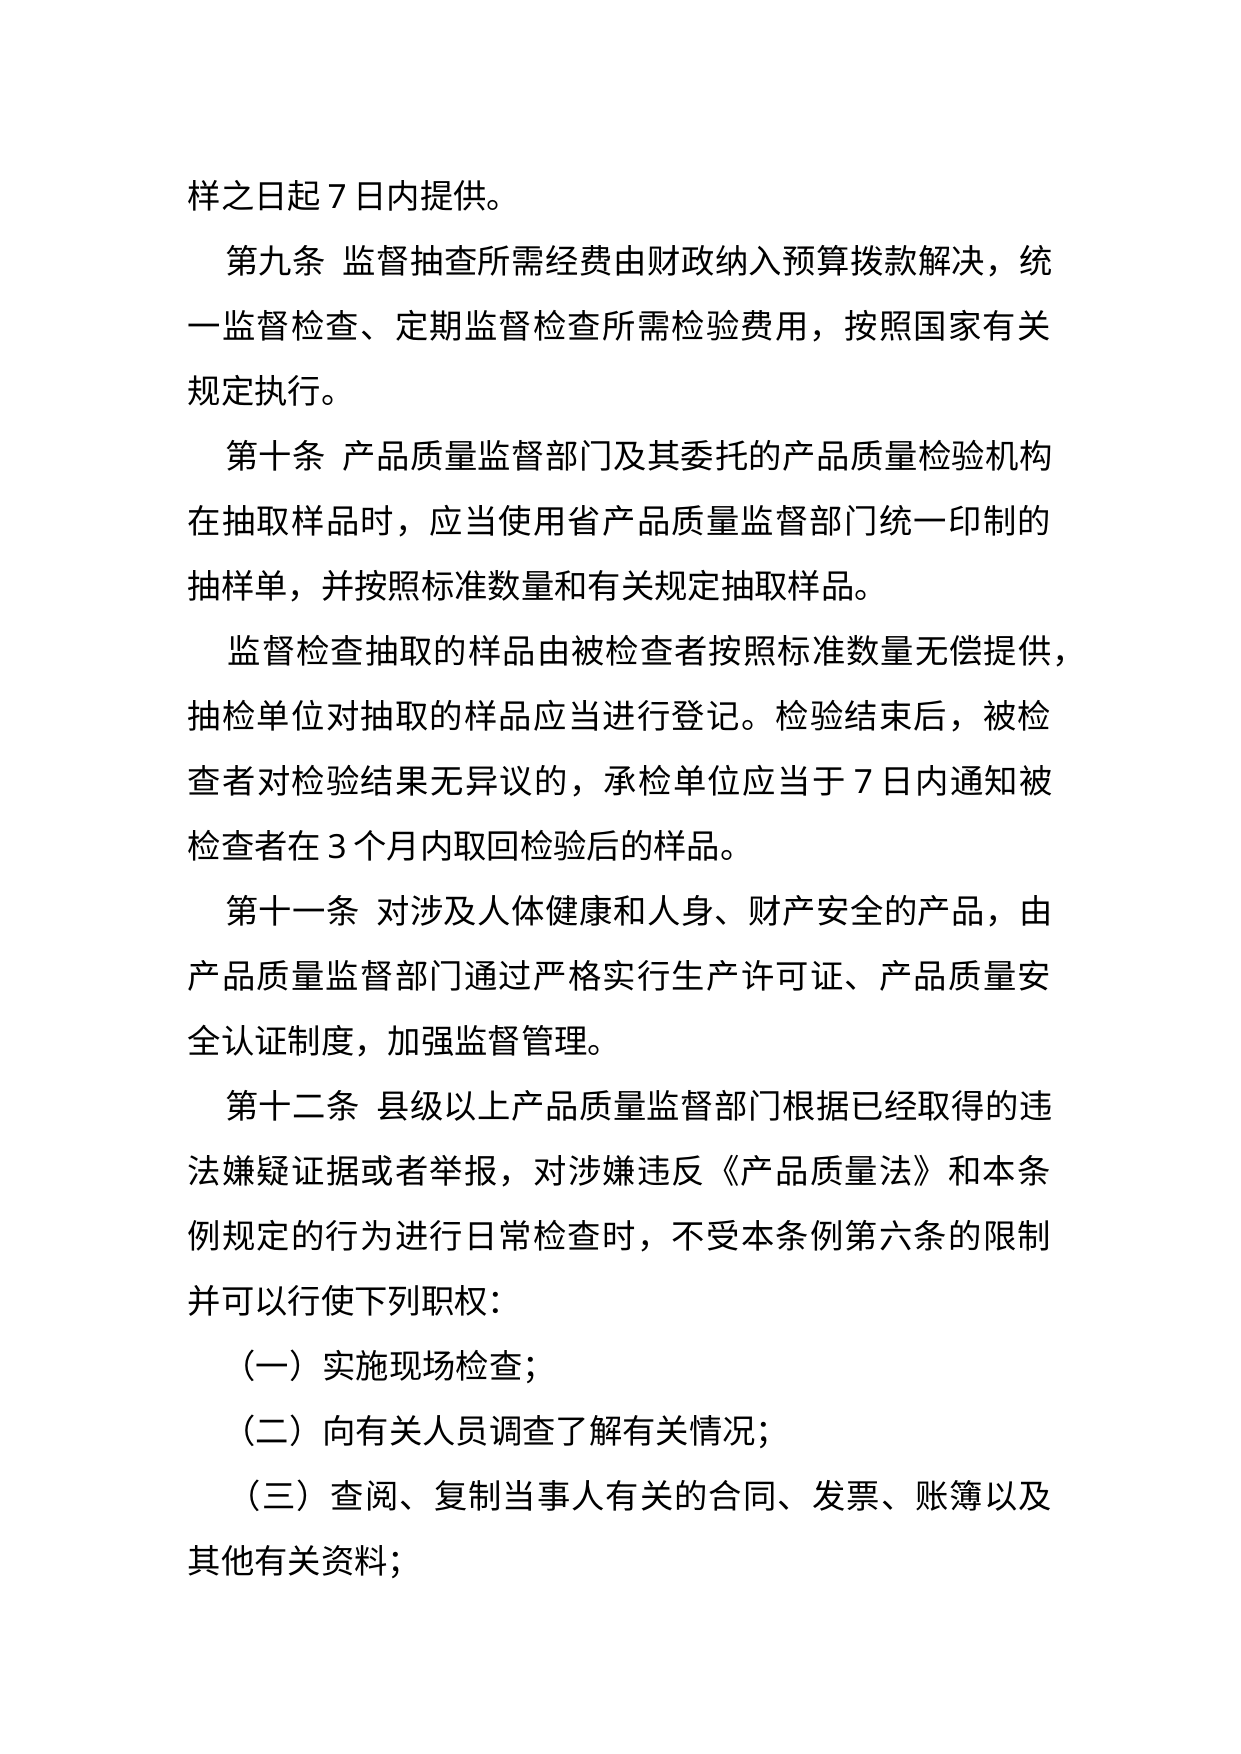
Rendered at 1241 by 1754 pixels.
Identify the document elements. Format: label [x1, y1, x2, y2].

text [187, 162, 1053, 1592]
